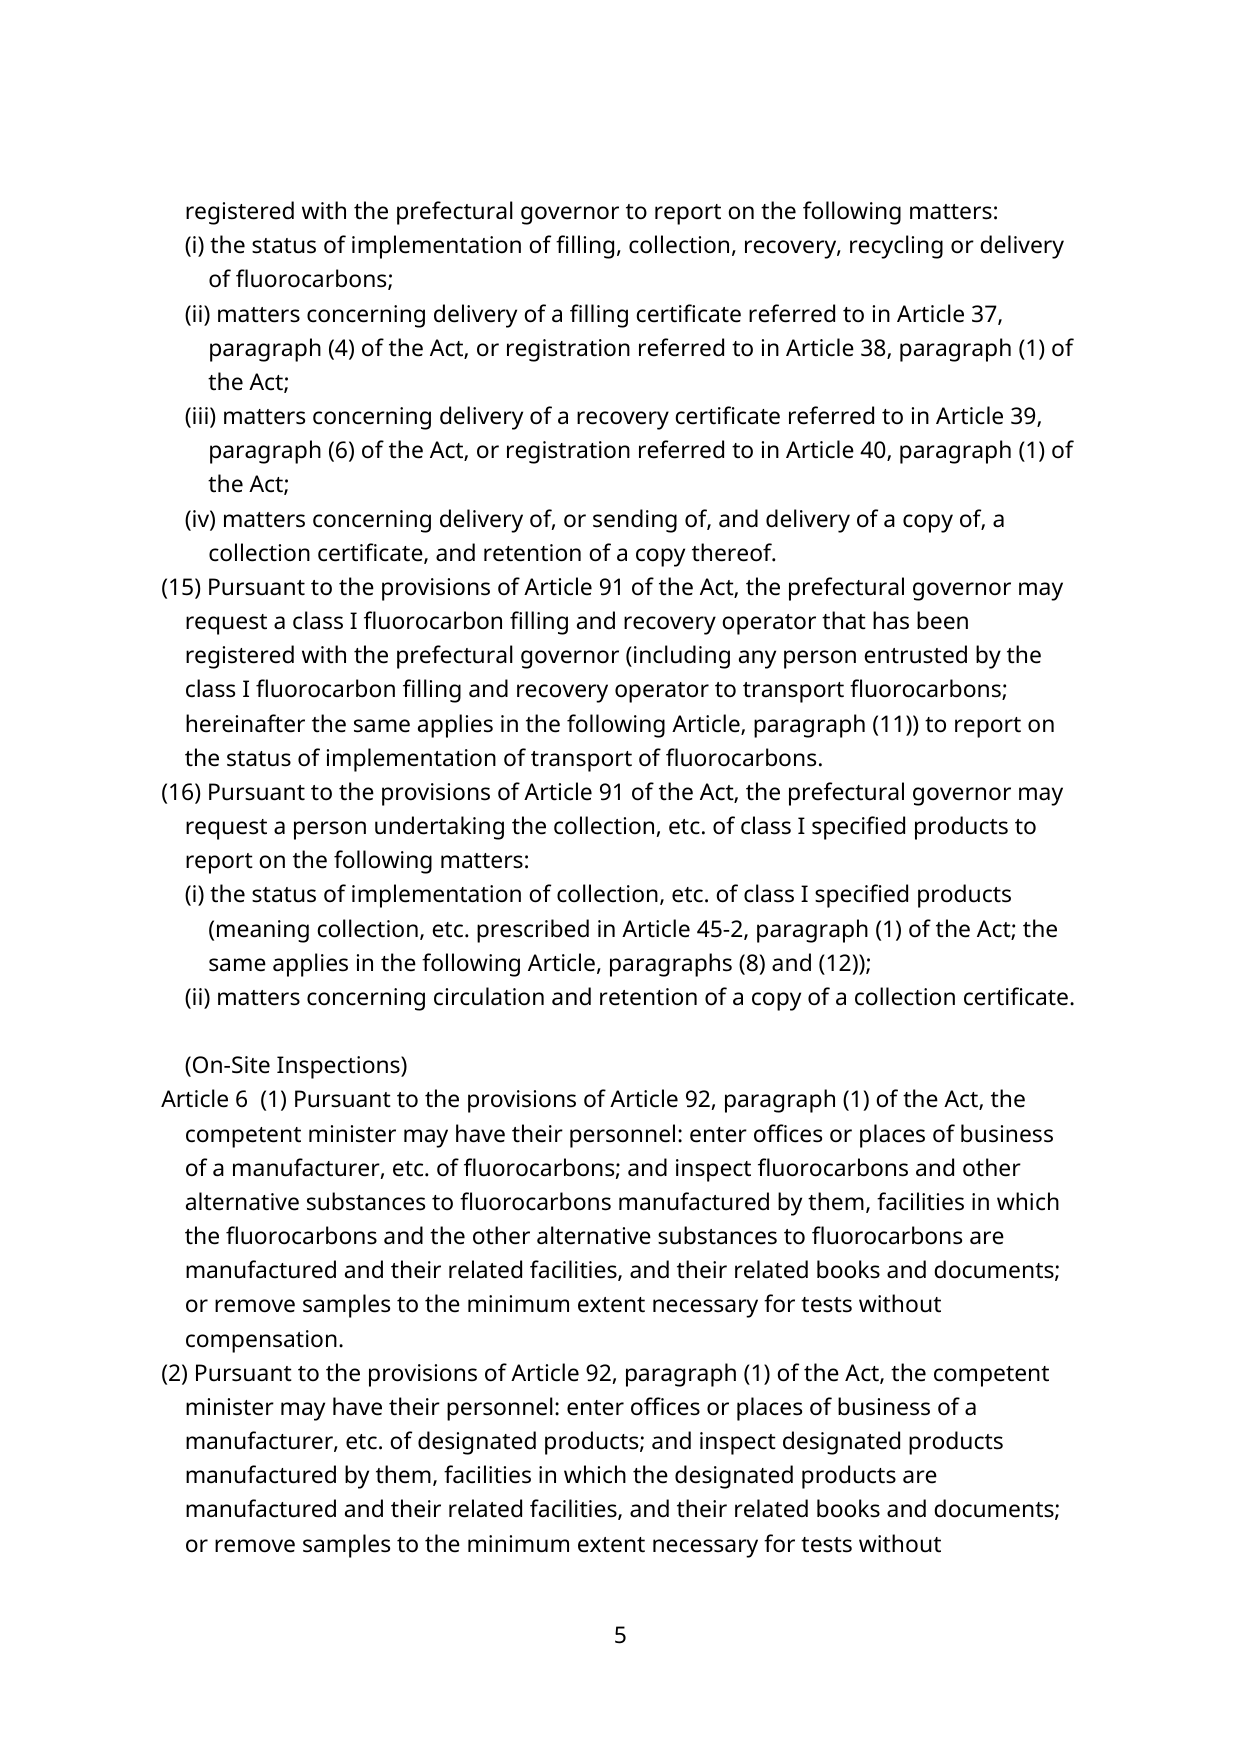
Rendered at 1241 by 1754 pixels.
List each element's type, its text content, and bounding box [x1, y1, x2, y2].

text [161, 194, 1079, 228]
text (i) the status of implementation of filling, collection, recovery, recycling or delivery of fluorocarbons; [184, 228, 1079, 296]
text (i) the status of implementation of collection, etc. of class I specified products (meaning collection, etc. prescribed in Article 45-2, paragraph (1) of the Act; the same applies in the following Article, paragraphs (8) and (12)); [184, 877, 1079, 979]
text (ii) matters concerning delivery of a filling certificate referred to in Article 37, paragraph (4) of the Act, or registration referred to in Article 38, paragraph (1) of the Act; [184, 296, 1079, 399]
text (iv) matters concerning delivery of, or sending of, and delivery of a copy of, a collection certificate, and retention of a copy thereof. [184, 501, 1079, 569]
text (On-Site Inspections) [184, 1048, 1079, 1082]
text (ii) matters concerning circulation and retention of a copy of a collection certificate. [184, 979, 1079, 1014]
text Article 6 (1) Pursuant to the provisions of Article 92, paragraph (1) of the Act, the competent minister may have their personnel: enter offices or places of business of a manufacturer, etc. of fluorocarbons; and inspect fluorocarbons and other alternative substances to fluorocarbons manufactured by them, facilities in which the fluorocarbons and the other alternative substances to fluorocarbons are manufactured and their related facilities, and their related books and documents; or remove samples to the minimum extent necessary for tests without compensation. [161, 1082, 1079, 1355]
text (iii) matters concerning delivery of a recovery certificate referred to in Article 39, paragraph (6) of the Act, or registration referred to in Article 40, paragraph (1) of the Act; [184, 399, 1079, 501]
text (15) Pursuant to the provisions of Article 91 of the Act, the prefectural governor may request a class I fluorocarbon filling and recovery operator that has been registered with the prefectural governor (including any person entrusted by the class I fluorocarbon filling and recovery operator to transport fluorocarbons; hereinafter the same applies in the following Article, paragraph (11)) to report on the status of implementation of transport of fluorocarbons. [161, 569, 1079, 774]
text (16) Pursuant to the provisions of Article 91 of the Act, the prefectural governor may request a person undertaking the collection, etc. of class I specified products to report on the following matters: [161, 774, 1079, 877]
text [161, 1355, 1079, 1560]
